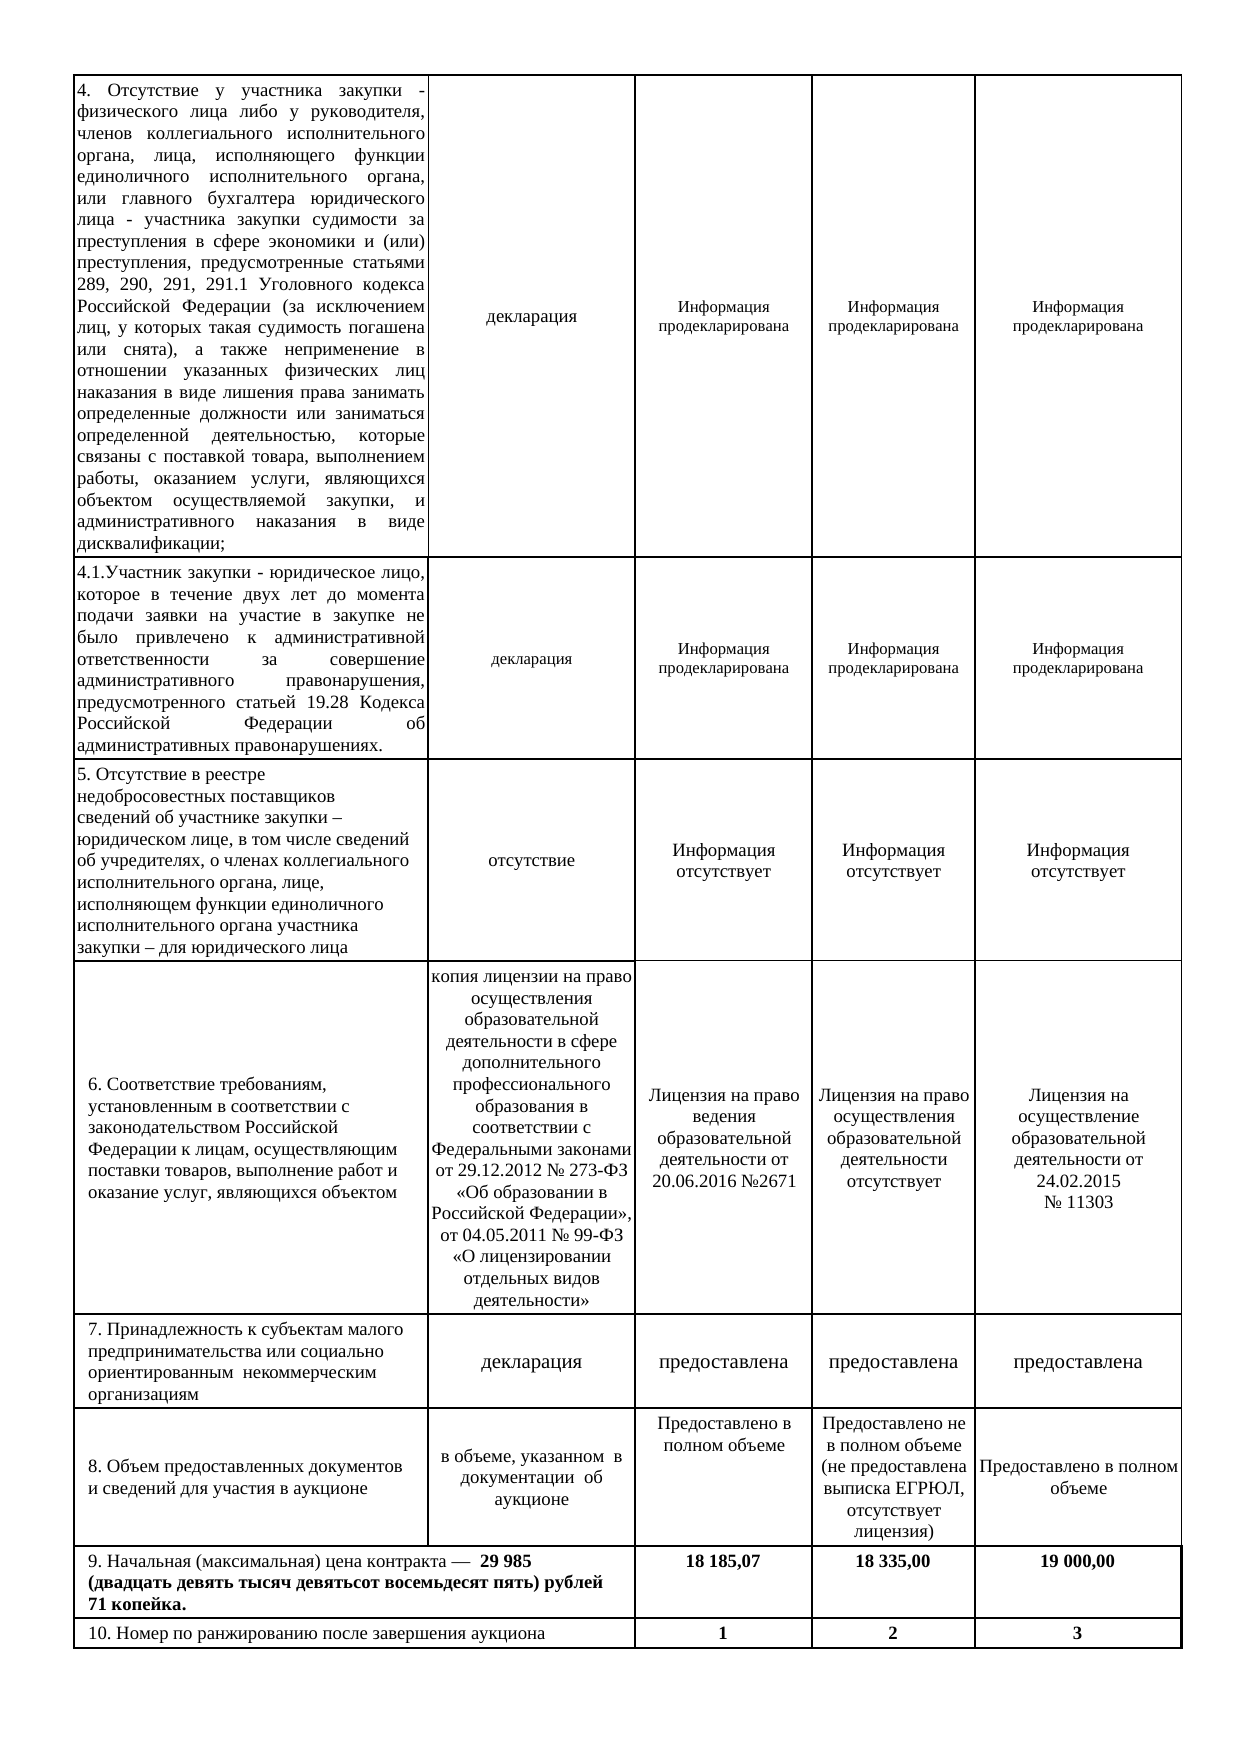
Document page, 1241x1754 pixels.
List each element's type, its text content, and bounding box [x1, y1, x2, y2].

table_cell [976, 76, 1181, 556]
table_cell 2 [813, 1619, 974, 1647]
table_cell Информация отсутствует [813, 760, 974, 960]
table_cell 8. Объем предоставленных документов и сведений для участия в аукционе [75, 1409, 427, 1544]
table_cell предоставлена [813, 1315, 974, 1407]
table_cell 3 [976, 1619, 1180, 1647]
table_cell декларация [429, 76, 634, 556]
table_cell Информация отсутствует [636, 760, 811, 960]
table_cell предоставлена [636, 1315, 811, 1407]
table_cell 10. Номер по ранжированию после завершения аукциона [75, 1619, 634, 1647]
table_cell Лицензия на право осуществления образовательной деятельности отсутствует [813, 961, 974, 1313]
table_cell 4. Отсутствие у участника закупки - физического лица либо у руководителя, членов коллегиального исполнительного органа, лица, исполняющего функции единоличного исполнительного органа, или главного бухгалтера юридического лица - участника закупки судимости за преступления в сфере экономики и (или) преступления, предусмотренные статьями 289, 290, 291, 291.1 Уголовного кодекса Российской Федерации (за исключением лиц, у которых такая судимость погашена или снята), а также неприменение в отношении указанных физических лиц наказания в виде лишения права занимать определенные должности или заниматься определенной деятельностью, которые связаны с поставкой товара, выполнением работы, оказанием услуги, являющихся объектом осуществляемой закупки, и административного наказания в виде дисквалификации; [75, 76, 428, 556]
table_cell Информация продекларирована [976, 558, 1181, 758]
table_cell 4.1.Участник закупки - юридическое лицо, которое в течение двух лет до момента подачи заявки на участие в закупке не было привлечено к административной ответственности за совершение административного правонарушения, предусмотренного статьей 19.28 Кодекса Российской Федерации об административных правонарушениях. [75, 558, 427, 758]
table_cell 19 000,00 [976, 1547, 1180, 1617]
table_cell Лицензия на осуществление образовательной деятельности от 24.02.2015 № 11303 [976, 961, 1181, 1313]
table_cell копия лицензии на право осуществления образовательной деятельности в сфере дополнительного профессионального образования в соответствии с Федеральными законами от 29.12.2012 № 273-ФЗ «Об образовании в Российской Федерации», от 04.05.2011 № 99-ФЗ «О лицензировании отдельных видов деятельности» [429, 962, 634, 1313]
table_cell 9. Начальная (максимальная) цена контракта — 29 985 (двадцать девять тысяч девятьсот восемьдесят пять) рублей 71 копейка. [75, 1547, 634, 1617]
table_cell 6. Соответствие требованиям, установленным в соответствии с законодательством Российской Федерации к лицам, осуществляющим поставки товаров, выполнение работ и оказание услуг, являющихся объектом [75, 962, 427, 1313]
table_cell в объеме, указанном в документации об аукционе [429, 1409, 634, 1544]
table_cell Информация продекларирована [813, 558, 974, 758]
table_cell Информация продекларирована [636, 558, 811, 758]
table_cell декларация [429, 1315, 634, 1407]
table_cell Предоставлено в полном объеме [976, 1409, 1181, 1544]
table_cell Предоставлено не в полном объеме (не предоставлена выписка ЕГРЮЛ, отсутствует лицензия) [813, 1409, 974, 1544]
table_cell Лицензия на право ведения образовательной деятельности от 20.06.2016 №2671 [636, 961, 811, 1313]
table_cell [813, 76, 974, 556]
table_cell декларация [429, 558, 634, 758]
table_cell 18 335,00 [813, 1547, 974, 1617]
table_cell 7. Принадлежность к субъектам малого предпринимательства или социально ориентированным некоммерческим организациям [75, 1315, 427, 1407]
table_cell 18 185,07 [636, 1547, 811, 1617]
table_cell Предоставлено в полном объеме [636, 1409, 811, 1544]
table_cell предоставлена [976, 1315, 1181, 1407]
table_cell Информация отсутствует [976, 760, 1181, 960]
table_cell 5. Отсутствие в реестре недобросовестных поставщиков сведений об участнике закупки – юридическом лице, в том числе сведений об учредителях, о членах коллегиального исполнительного органа, лице, исполняющем функции единоличного исполнительного органа участника закупки – для юридического лица [75, 760, 427, 960]
table_cell отсутствие [429, 760, 634, 960]
table_cell 1 [636, 1619, 811, 1647]
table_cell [636, 76, 811, 556]
